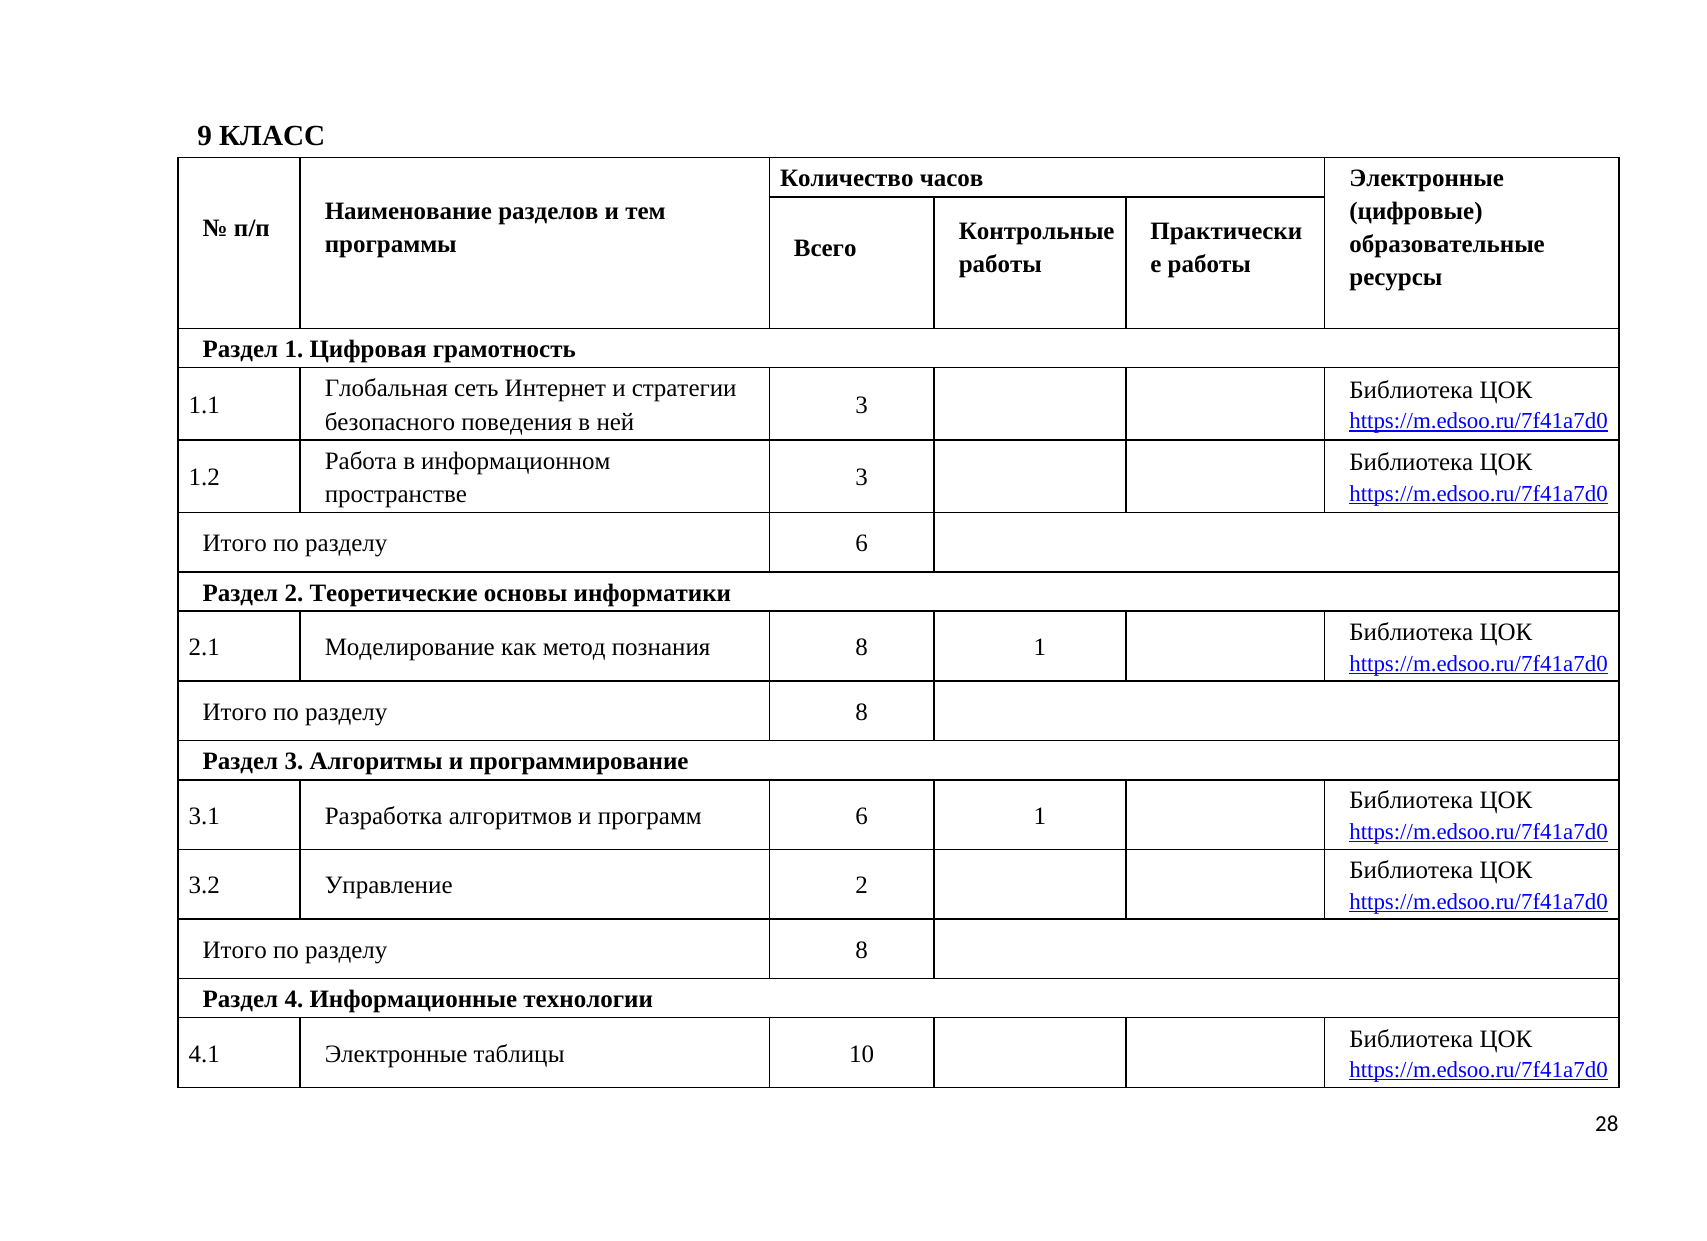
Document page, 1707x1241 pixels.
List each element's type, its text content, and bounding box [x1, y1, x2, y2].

table_cell Итого по разделу [179, 513, 769, 571]
text 9 КЛАСС [190, 118, 1618, 152]
table_cell [935, 920, 1618, 977]
table_cell Раздел 2. Теоретические основы информатики [179, 573, 1618, 610]
table_cell [1127, 441, 1324, 512]
table_cell Электронные таблицы [301, 1018, 769, 1086]
table_cell 3 [770, 368, 933, 439]
table_header Электронные (цифровые) образовательные ресурсы [1325, 158, 1618, 327]
table_cell Библиотека ЦОК https://m.edsoo.ru/7f41a7d0 [1325, 441, 1618, 512]
table_cell [1127, 781, 1324, 848]
table_cell 8 [770, 682, 933, 739]
table_cell Всего [770, 198, 933, 327]
table_cell 3 [770, 441, 933, 512]
table_cell Библиотека ЦОК https://m.edsoo.ru/7f41a7d0 [1325, 781, 1618, 848]
table_cell Библиотека ЦОК https://m.edsoo.ru/7f41a7d0 [1325, 368, 1618, 439]
table_cell 4.1 [179, 1018, 299, 1086]
table_cell Итого по разделу [179, 682, 769, 739]
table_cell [1325, 850, 1618, 918]
table_cell 3.1 [179, 781, 299, 848]
table_cell Раздел 1. Цифровая грамотность [179, 329, 1618, 367]
table_cell [935, 513, 1618, 571]
table_cell 3.2 [179, 850, 299, 918]
table_header Наименование разделов и тем программы [301, 158, 769, 327]
table_cell 6 [770, 781, 933, 848]
table_cell [1127, 612, 1324, 680]
table_cell 1 [935, 781, 1125, 848]
table_cell Итого по разделу [179, 920, 769, 977]
table_cell Раздел 3. Алгоритмы и программирование [179, 741, 1618, 779]
table_cell [935, 850, 1125, 918]
table_cell Работа в информационном пространстве [301, 441, 769, 512]
table_cell [935, 682, 1618, 739]
table_cell 1.2 [179, 441, 299, 512]
table_cell Практические работы [1127, 198, 1324, 327]
table_cell [935, 1018, 1125, 1086]
table_cell 2.1 [179, 612, 299, 680]
table_header № п/п [179, 158, 299, 327]
table_cell [1127, 368, 1324, 439]
table_header Количество часов [770, 158, 1324, 196]
table_cell Моделирование как метод познания [301, 612, 769, 680]
table_cell 1 [935, 612, 1125, 680]
table_cell Разработка алгоритмов и программ [301, 781, 769, 848]
table_cell Глобальная сеть Интернет и стратегии безопасного поведения в ней [301, 368, 769, 439]
table_cell [935, 441, 1125, 512]
table_cell Управление [301, 850, 769, 918]
table_cell 10 [770, 1018, 933, 1086]
table_cell 8 [770, 612, 933, 680]
table_cell 6 [770, 513, 933, 571]
table_cell [1127, 850, 1324, 918]
table_cell Контрольные работы [935, 198, 1125, 327]
table_cell 1.1 [179, 368, 299, 439]
table_cell [1127, 1018, 1324, 1086]
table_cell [1325, 1018, 1618, 1086]
table_cell 2 [770, 850, 933, 918]
table_cell [935, 368, 1125, 439]
table_cell 8 [770, 920, 933, 977]
table_cell Раздел 4. Информационные технологии [179, 979, 1618, 1017]
table_cell Библиотека ЦОК https://m.edsoo.ru/7f41a7d0 [1325, 612, 1618, 680]
